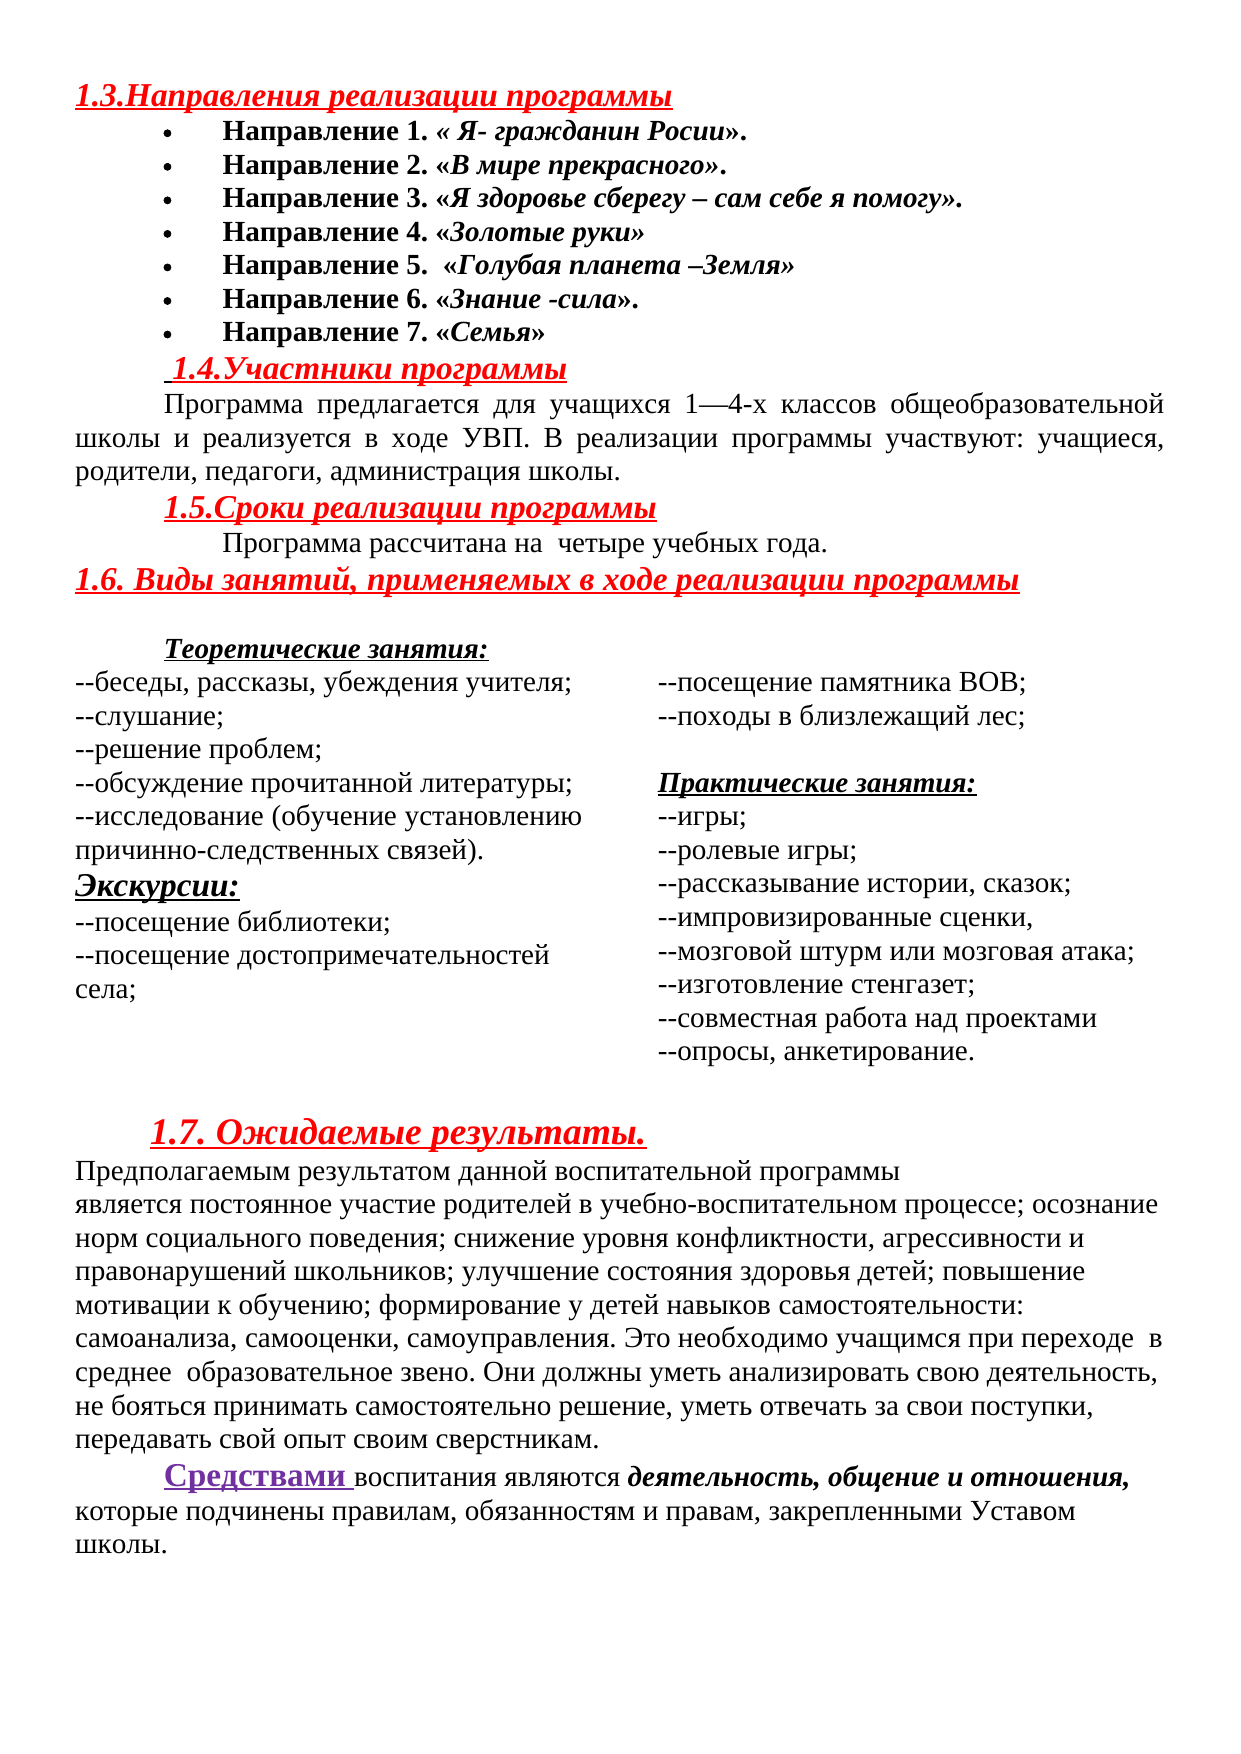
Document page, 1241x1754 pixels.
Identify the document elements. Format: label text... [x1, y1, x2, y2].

text Программа рассчитана на четыре учебных года. [75, 525, 1165, 559]
text 1.6. Виды занятий, применяемых в ходе реализации программы [75, 559, 1165, 597]
text --совместная работа над проектами [658, 1000, 1165, 1033]
list Направление 2. «В мире прекрасного». [75, 147, 1165, 180]
text 1.7. Ожидаемые результаты. [150, 1110, 1165, 1153]
text --рассказывание истории, сказок; [658, 866, 1165, 899]
text --обсуждение прочитанной литературы; [75, 765, 583, 798]
list Направление 4. «Золотые руки» [75, 214, 1165, 247]
text Теоретические занятия: [75, 631, 583, 664]
text --посещение памятника ВОВ; [658, 664, 1165, 698]
text Средствами воспитания являются деятельность, общение и отношения, которые подчинены правилам, обязанностям и правам, закрепленными Уставом школы. [75, 1455, 1165, 1560]
text --посещение достопримечательностей села; [75, 937, 583, 1004]
text --опросы, анкетирование. [658, 1033, 1165, 1067]
list Направление 1. « Я- гражданин Росии». [75, 113, 1165, 147]
text --ролевые игры; [658, 832, 1165, 866]
text --посещение библиотеки; [75, 904, 583, 937]
list Направление 7. «Семья» [75, 314, 1165, 348]
text Предполагаемым результатом данной воспитательной программы является постоянное участие родителей в учебно-воспитательном процессе; осознание норм социального поведения; снижение уровня конфликтности, агрессивности и правонарушений школьников; улучшение состояния здоровья детей; повышение мотивации к обучению; формирование у детей навыков самостоятельности: самоанализа, самооценки, самоуправления. Это необходимо учащимся при переходе в среднее образовательное звено. Они должны уметь анализировать свою деятельность, не бояться принимать самостоятельно решение, уметь отвечать за свои поступки, передавать свой опыт своим сверстникам. [75, 1153, 1163, 1455]
text --игры; [658, 798, 1165, 832]
text 1.5.Сроки реализации программы [75, 487, 1165, 525]
text --решение проблем; [75, 731, 583, 765]
list Направление 6. «Знание -сила». [75, 281, 1165, 314]
text Экскурсии: [75, 866, 583, 904]
text --изготовление стенгазет; [658, 966, 1165, 1000]
text 1.4.Участники программы [75, 348, 1165, 386]
text --импровизированные сценки, [658, 899, 1165, 933]
text Программа предлагается для учащихся 1—4-х классов общеобразовательной школы и реализуется в ходе УВП. В реализации программы участвуют: учащиеся, родители, педагоги, администрация школы. [75, 386, 1165, 487]
text --походы в близлежащий лес; [658, 698, 1165, 731]
text --исследование (обучение установлению причинно-следственных связей). [75, 798, 583, 866]
list Направление 5. «Голубая планета –Земля» [75, 247, 1165, 281]
text Практические занятия: [658, 765, 1165, 798]
text 1.3.Направления реализации программы [75, 75, 1165, 113]
text --беседы, рассказы, убеждения учителя; [75, 664, 583, 698]
text --слушание; [75, 698, 583, 731]
text --мозговой штурм или мозговая атака; [658, 933, 1165, 966]
list Направление 3. «Я здоровье сберегу – сам себе я помогу». [75, 180, 1165, 214]
